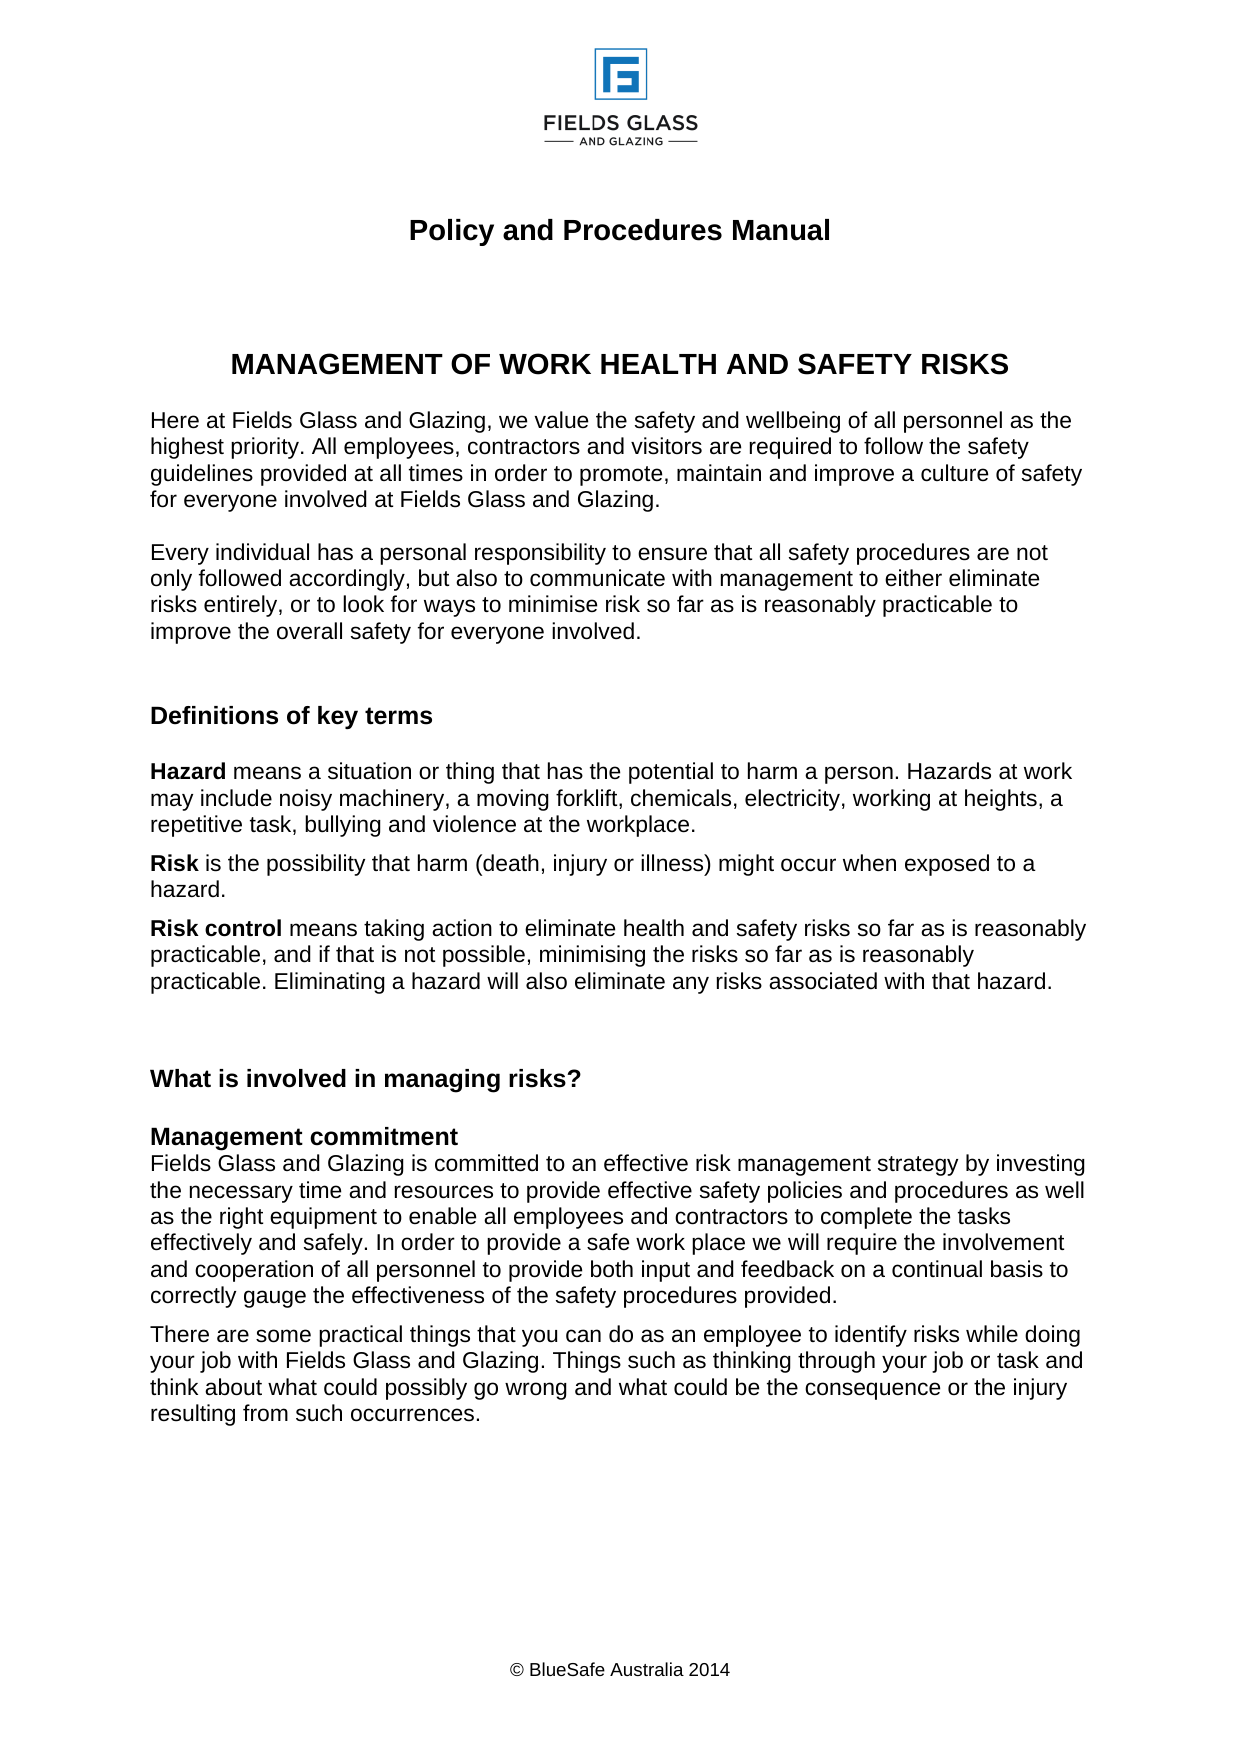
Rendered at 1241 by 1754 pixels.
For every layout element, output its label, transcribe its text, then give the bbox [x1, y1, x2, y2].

text Risk control means taking action to eliminate health and safety risks so far as is reasonably practicable, and if that is not possible, minimising the risks so far as is reasonably practicable. Eliminating a hazard will also eliminate any risks associated with that hazard. [150, 915, 1090, 994]
text What is involved in managing risks? [150, 1064, 1090, 1093]
text Fields Glass and Glazing is committed to an effective risk management strategy by investing the necessary time and resources to provide effective safety policies and procedures as well as the right equipment to enable all employees and contractors to complete the tasks effectively and safely. In order to provide a safe work place we will require the involvement and cooperation of all personnel to provide both input and feedback on a continual basis to correctly gauge the effectiveness of the safety procedures provided. [150, 1150, 1090, 1308]
text There are some practical things that you can do as an employee to identify risks while doing your job with Fields Glass and Glazing. Things such as thinking through your job or task and think about what could possibly go wrong and what could be the consequence or the injury resulting from such occurrences. [150, 1321, 1090, 1426]
text Here at Fields Glass and Glazing, we value the safety and wellbeing of all personnel as the highest priority. All employees, contractors and visitors are required to follow the safety guidelines provided at all times in order to promote, maintain and improve a culture of safety for everyone involved at Fields Glass and Glazing. [150, 407, 1090, 512]
text Risk is the possibility that harm (death, injury or illness) might occur when exposed to a hazard. [150, 850, 1090, 902]
text Every individual has a personal responsibility to ensure that all safety procedures are not only followed accordingly, but also to communicate with management to either eliminate risks entirely, or to look for ways to minimise risk so far as is reasonably practicable to improve the overall safety for everyone involved. [150, 538, 1090, 644]
picture [540, 43, 700, 150]
text Management commitment [150, 1122, 1090, 1150]
text Hazard means a situation or thing that has the potential to harm a person. Hazards at work may include noisy machinery, a moving forklift, chemicals, electricity, working at heights, a repetitive task, bullying and violence at the workplace. [150, 758, 1090, 837]
text Policy and Procedures Manual [150, 213, 1090, 246]
text Definitions of key terms [150, 701, 1090, 729]
text MANAGEMENT OF WORK HEALTH AND SAFETY RISKS [150, 347, 1090, 380]
